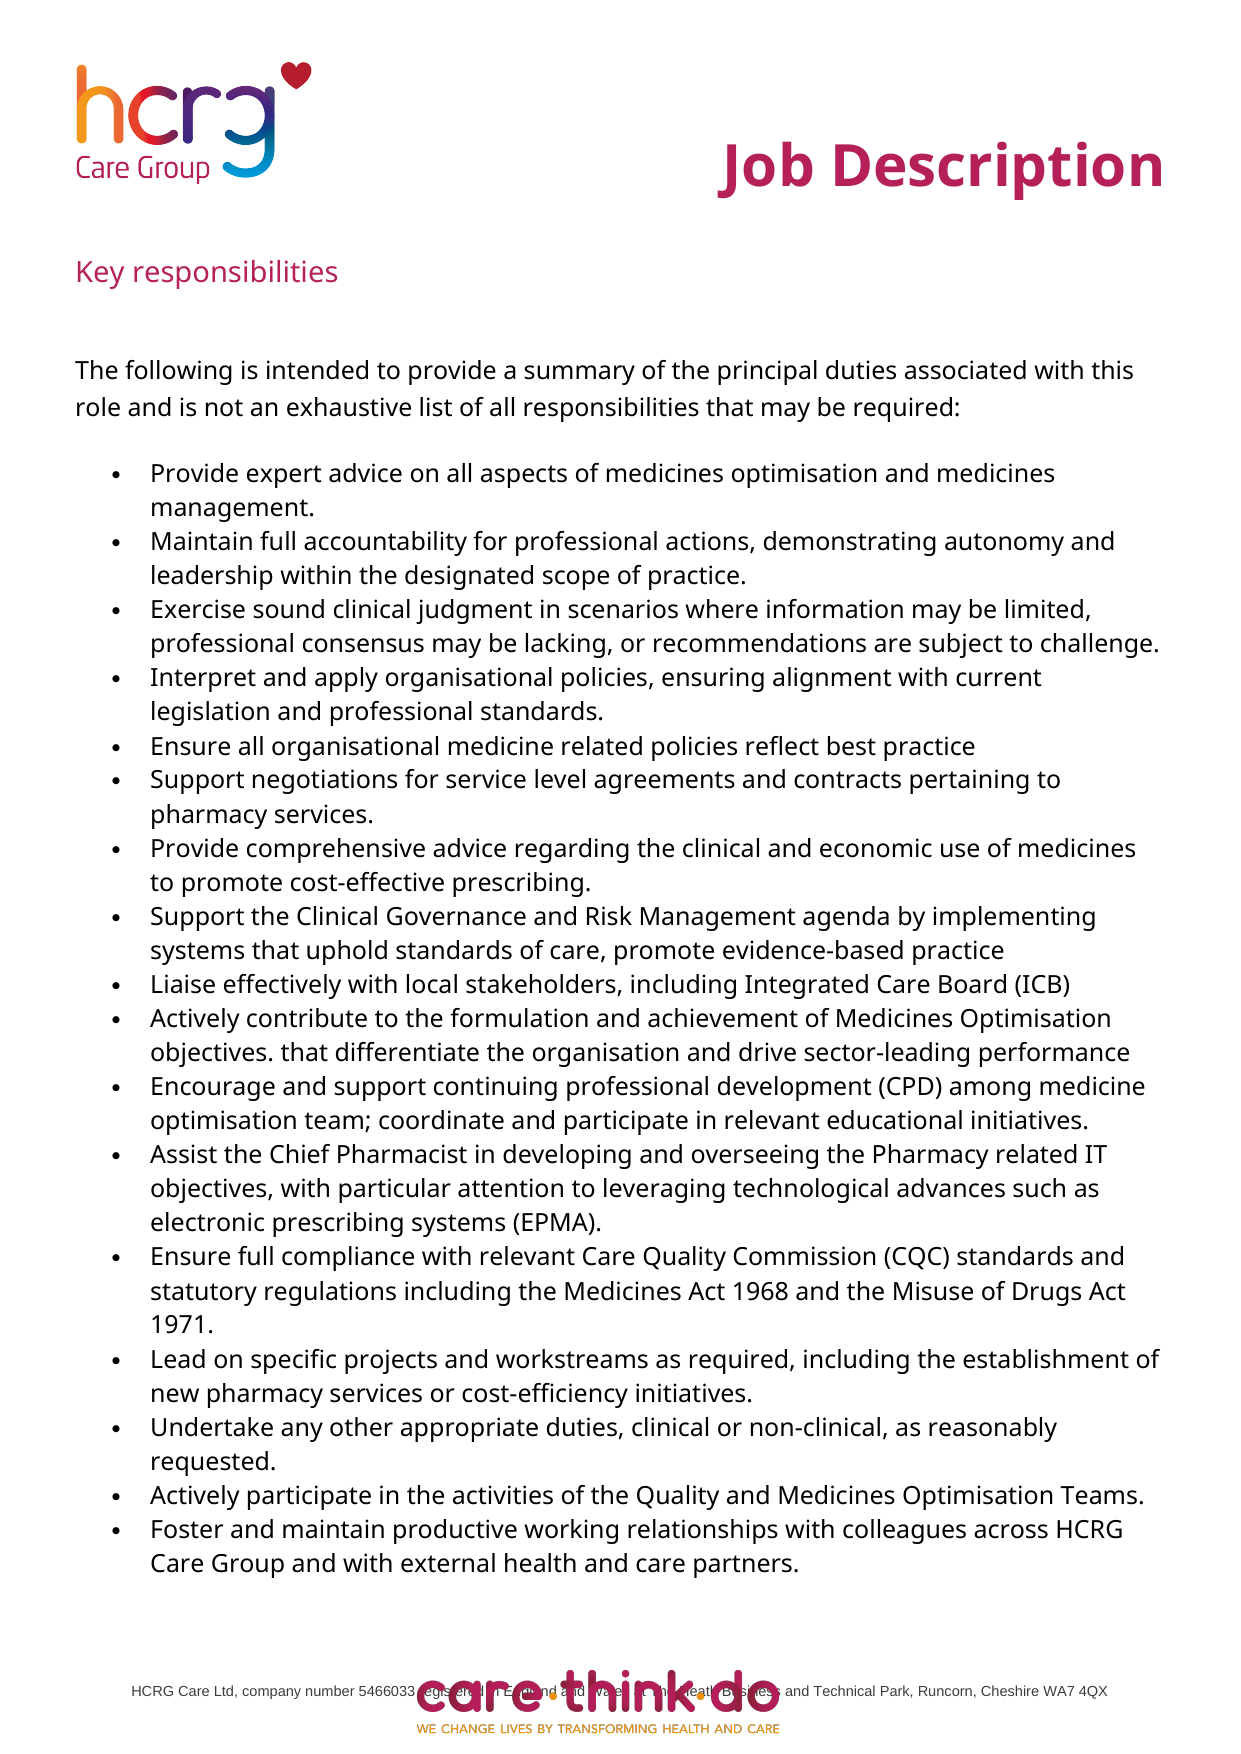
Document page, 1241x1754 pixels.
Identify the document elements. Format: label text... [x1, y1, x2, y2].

list Undertake any other appropriate duties, clinical or non-clinical, as reasonably requested. [112, 1409, 1165, 1477]
list Ensure full compliance with relevant Care Quality Commission (CQC) standards and statutory regulations including the Medicines Act 1968 and the Misuse of Drugs Act 1971. [112, 1239, 1165, 1341]
list Actively participate in the activities of the Quality and Medicines Optimisation Teams. [112, 1477, 1165, 1512]
list Support the Clinical Governance and Risk Management agenda by implementing systems that uphold standards of care, promote evidence-based practice [112, 898, 1165, 967]
picture [55, 35, 325, 205]
list Exercise sound clinical judgment in scenarios where information may be limited, professional consensus may be lacking, or recommendations are subject to challenge. [112, 592, 1165, 660]
list Liaise effectively with local stakeholders, including Integrated Care Board (ICB) [112, 967, 1165, 1001]
list Lead on specific projects and workstreams as required, including the establishment of new pharmacy services or cost-efficiency initiatives. [112, 1341, 1165, 1409]
list Actively contribute to the formulation and achievement of Medicines Optimisation objectives. that differentiate the organisation and drive sector-leading performance [112, 1001, 1165, 1069]
list Maintain full accountability for professional actions, demonstrating autonomy and leadership within the designated scope of practice. [112, 524, 1165, 592]
picture [385, 1665, 811, 1739]
list Provide comprehensive advice regarding the clinical and economic use of medicines to promote cost-effective prescribing. [112, 830, 1165, 898]
list Support negotiations for service level agreements and contracts pertaining to pharmacy services. [112, 762, 1165, 830]
list Foster and maintain productive working relationships with colleagues across HCRG Care Group and with external health and care partners. [112, 1512, 1165, 1580]
list Encourage and support continuing professional development (CPD) among medicine optimisation team; coordinate and participate in relevant educational initiatives. [112, 1069, 1165, 1137]
list Ensure all organisational medicine related policies reflect best practice [112, 728, 1165, 762]
list Interpret and apply organisational policies, ensuring alignment with current legislation and professional standards. [112, 660, 1165, 728]
subtitle Key responsibilities [75, 251, 1165, 291]
subtitle The following is intended to provide a summary of the principal duties associated with this role and is not an exhaustive list of all responsibilities that may be required: [75, 311, 1165, 424]
list Provide expert advice on all aspects of medicines optimisation and medicines management. [112, 456, 1165, 524]
list Assist the Chief Pharmacist in developing and overseeing the Pharmacy related IT objectives, with particular attention to leveraging technological advances such as electronic prescribing systems (EPMA). [112, 1137, 1165, 1239]
